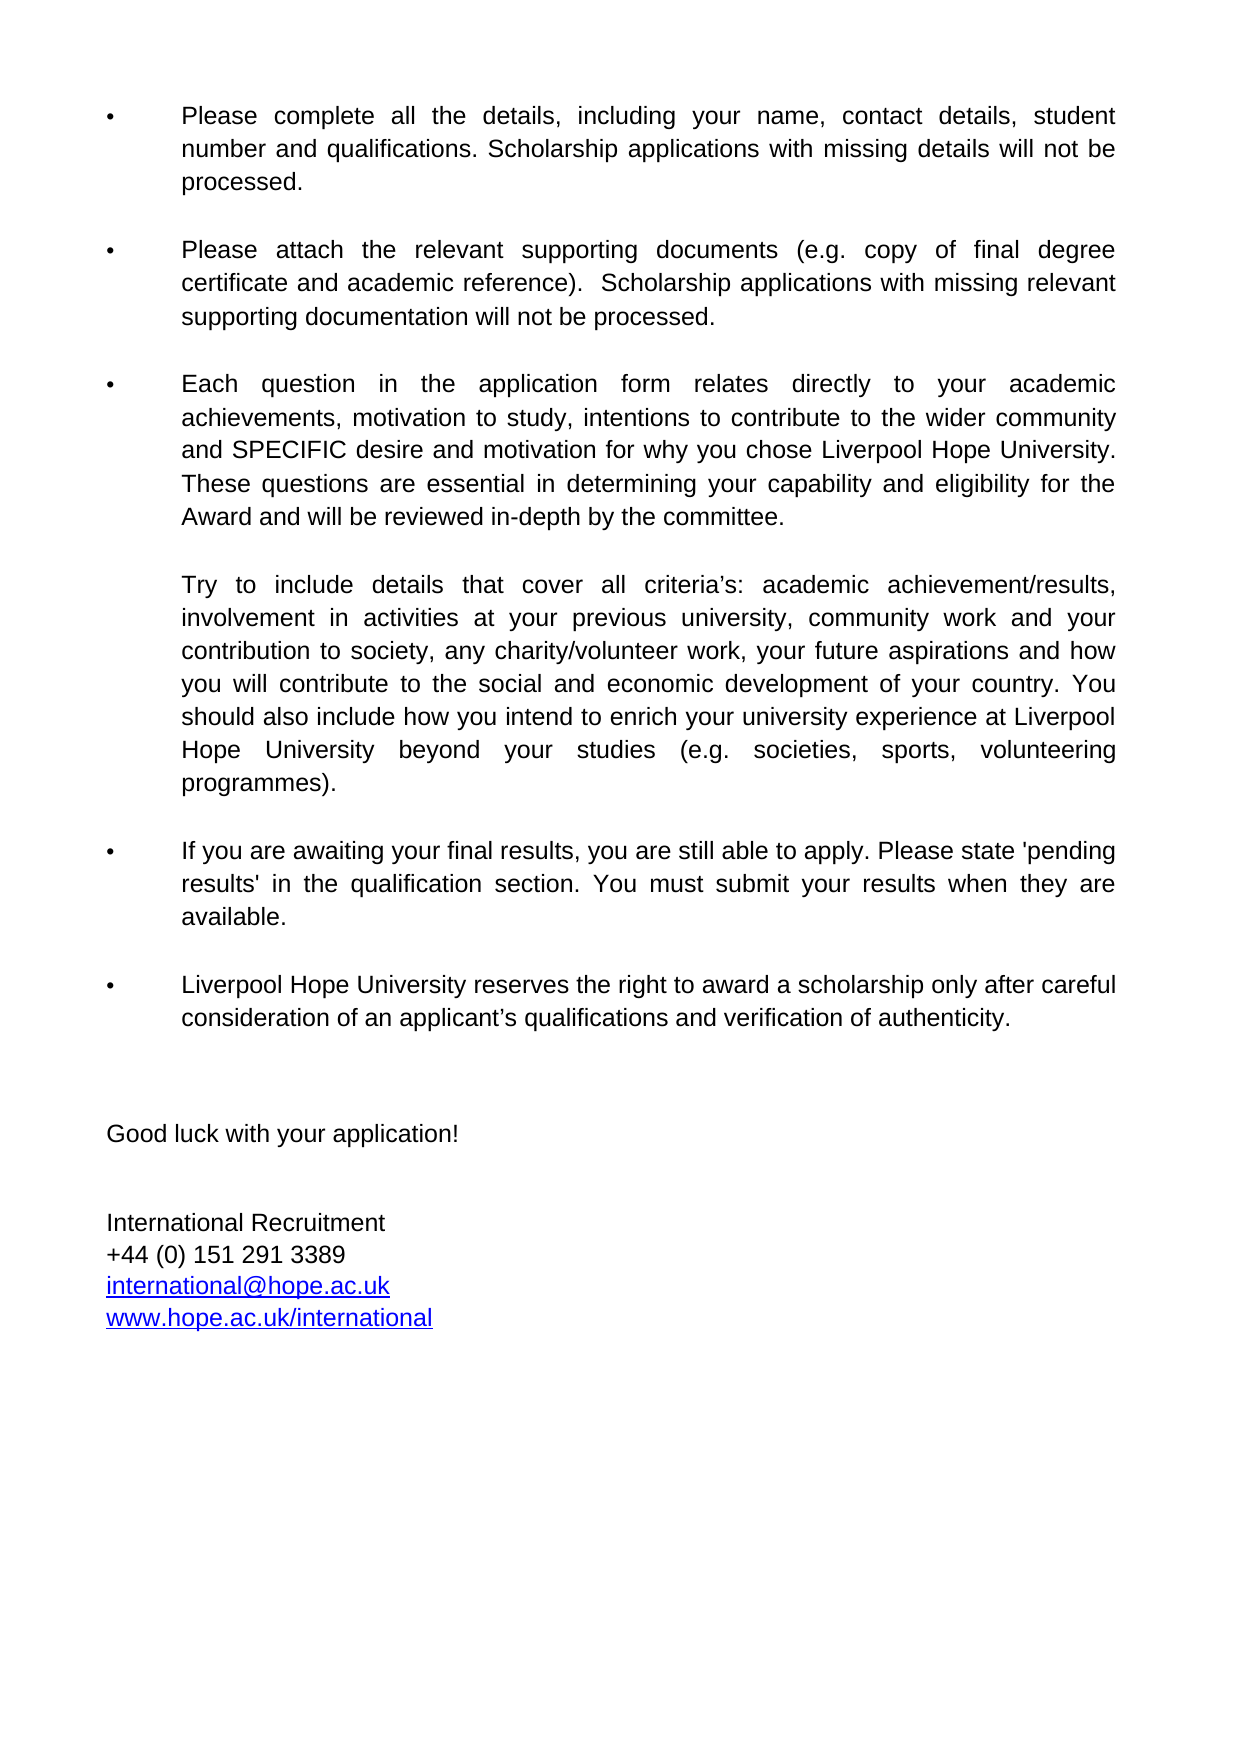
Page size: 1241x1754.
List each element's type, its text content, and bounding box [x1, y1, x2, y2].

text International Recruitment +44 (0) 151 291 3389 international@hope.ac.uk www.hope.ac.uk/international [106, 1208, 444, 1332]
list Each question in the application form relates directly to your academic achievements, motivation to study, intentions to contribute to the wider community and SPECIFIC desire and motivation for why you chose Liverpool Hope University. These questions are essential in determining your capability and eligibility for the Award and will be reviewed in-depth by the committee. [106, 369, 1118, 530]
list Liverpool Hope University reserves the right to award a scholarship only after careful consideration of an applicant’s qualifications and verification of authenticity. [106, 970, 1118, 1032]
list If you are awaiting your final results, you are still able to apply. Please state 'pending results' in the qualification section. You must submit your results when they are available. [106, 836, 1118, 931]
text Good luck with your application! [106, 1119, 1095, 1179]
text Try to include details that cover all criteria’s: academic achievement/results, involvement in activities at your previous university, community work and your contribution to society, any charity/volunteer work, your future aspirations and how you will contribute to the social and economic development of your country. You should also include how you intend to enrich your university experience at Liverpool Hope University beyond your studies (e.g. societies, sports, volunteering programmes). [181, 569, 1118, 796]
list Please complete all the details, including your name, contact details, student number and qualifications. Scholarship applications with missing details will not be processed. [106, 101, 1118, 196]
list Please attach the relevant supporting documents (e.g. copy of final degree certificate and academic reference). Scholarship applications with missing relevant supporting documentation will not be processed. [106, 235, 1118, 330]
